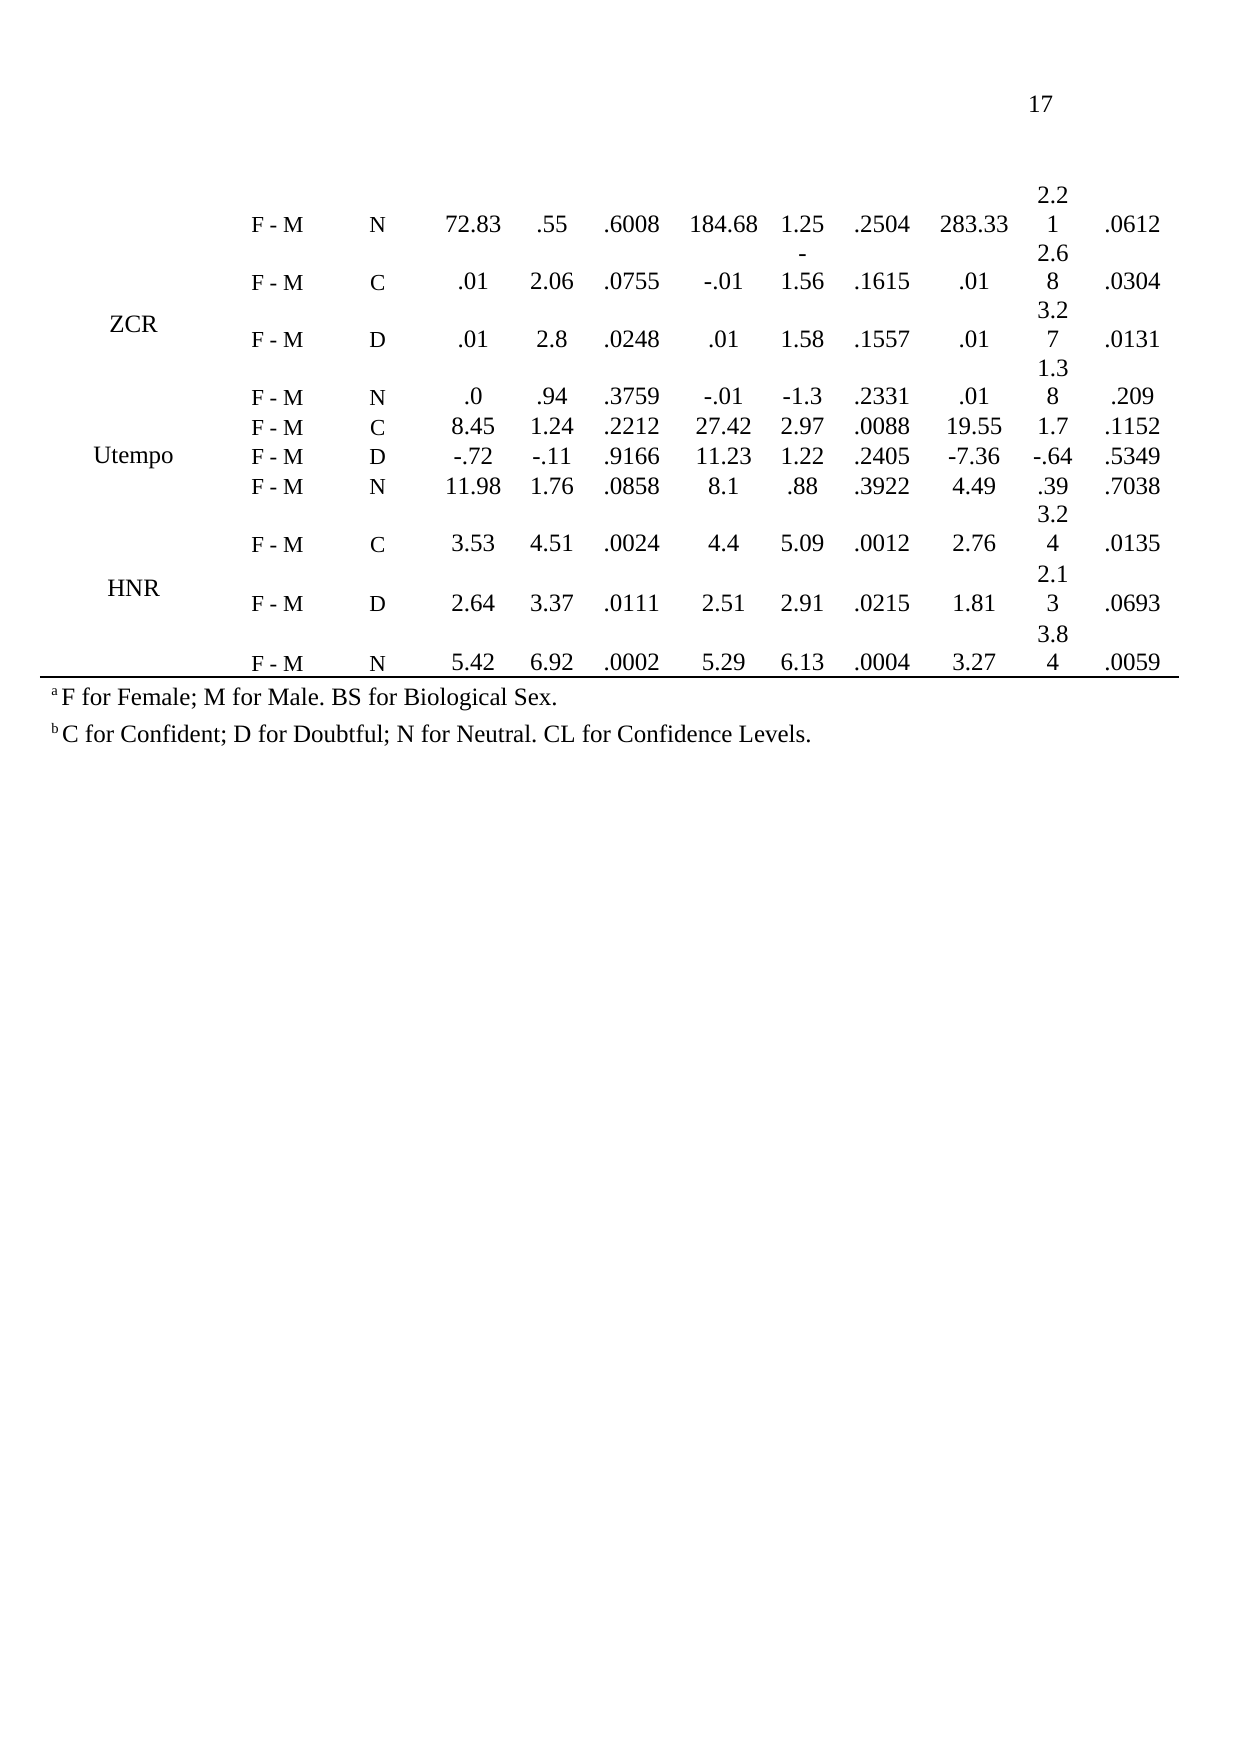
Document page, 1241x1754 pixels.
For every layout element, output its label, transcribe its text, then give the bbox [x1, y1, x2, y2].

table_cell HNR [40, 500, 227, 676]
table_cell a F for Female; M for Male. BS for Biological Sex. [40, 678, 1179, 715]
table_cell 11.98 [428, 470, 519, 499]
table_cell 3.27 [1020, 295, 1086, 353]
table_cell .2405 [835, 440, 928, 470]
table_cell 2.51 [678, 557, 769, 617]
table_cell .5349 [1086, 440, 1179, 470]
table_cell 5.42 [428, 617, 519, 676]
table_cell 6.92 [519, 617, 585, 676]
table_cell 3.27 [928, 617, 1019, 676]
table_cell .55 [519, 180, 585, 238]
table_cell 3.24 [1020, 500, 1086, 557]
table_cell 19.55 [928, 410, 1019, 440]
table_cell 8.1 [678, 470, 769, 499]
table_cell C [327, 410, 427, 440]
table_cell .0059 [1086, 617, 1179, 676]
table_cell 2.8 [519, 295, 585, 353]
table_cell .0612 [1086, 180, 1179, 238]
table_cell 2.06 [519, 238, 585, 295]
table_cell 6.13 [769, 617, 835, 676]
table_cell -.01 [678, 353, 769, 410]
table_cell -7.36 [928, 440, 1019, 470]
table_cell 1.81 [928, 557, 1019, 617]
table_cell F - M [227, 353, 327, 410]
table_cell .1557 [835, 295, 928, 353]
table_cell .0215 [835, 557, 928, 617]
table_cell F - M [227, 500, 327, 557]
table_cell 2.13 [1020, 557, 1086, 617]
table_cell 5.09 [769, 500, 835, 557]
table_cell 1.24 [519, 410, 585, 440]
table_cell .0004 [835, 617, 928, 676]
table_cell .01 [928, 353, 1019, 410]
table_cell D [327, 440, 427, 470]
table_cell 283.33 [928, 180, 1019, 238]
table_cell .0755 [585, 238, 678, 295]
table_cell .0 [428, 353, 519, 410]
table_cell .0012 [835, 500, 928, 557]
table_cell F - M [227, 180, 327, 238]
table_cell .9166 [585, 440, 678, 470]
table_cell .7038 [1086, 470, 1179, 499]
table_cell C [327, 238, 427, 295]
table_cell 2.68 [1020, 238, 1086, 295]
table_cell F - M [227, 410, 327, 440]
table_cell F - M [227, 238, 327, 295]
table_cell .2504 [835, 180, 928, 238]
table_cell -1.56 [769, 238, 835, 295]
table_cell 3.84 [1020, 617, 1086, 676]
table_cell .209 [1086, 353, 1179, 410]
table_cell D [327, 295, 427, 353]
table_cell N [327, 617, 427, 676]
table_cell 1.25 [769, 180, 835, 238]
table_cell Utempo [40, 410, 227, 499]
table_cell 4.51 [519, 500, 585, 557]
table_cell .88 [769, 470, 835, 499]
table_cell .94 [519, 353, 585, 410]
table_cell b C for Confident; D for Doubtful; N for Neutral. CL for Confidence Levels. [40, 715, 1179, 753]
table_cell -.01 [678, 238, 769, 295]
table_cell .6008 [585, 180, 678, 238]
table_cell .0002 [585, 617, 678, 676]
table_cell -.64 [1020, 440, 1086, 470]
table_cell 1.58 [769, 295, 835, 353]
table_cell F - M [227, 440, 327, 470]
table_cell 2.97 [769, 410, 835, 440]
table_cell ZCR [40, 238, 227, 410]
table_cell 72.83 [428, 180, 519, 238]
table_cell C [327, 500, 427, 557]
table_cell F - M [227, 557, 327, 617]
table_cell F - M [227, 295, 327, 353]
table_cell .2331 [835, 353, 928, 410]
table_cell 4.4 [678, 500, 769, 557]
table_cell 27.42 [678, 410, 769, 440]
table_cell .1152 [1086, 410, 1179, 440]
table_cell F - M [227, 470, 327, 499]
table_cell .0135 [1086, 500, 1179, 557]
table_cell 3.53 [428, 500, 519, 557]
table_cell .0858 [585, 470, 678, 499]
table_cell 2.21 [1020, 180, 1086, 238]
table_cell -.72 [428, 440, 519, 470]
table_cell .0088 [835, 410, 928, 440]
table_cell .0131 [1086, 295, 1179, 353]
table_cell .3922 [835, 470, 928, 499]
table_cell F - M [227, 617, 327, 676]
table_cell .01 [928, 295, 1019, 353]
table_cell -.11 [519, 440, 585, 470]
table_cell D [327, 557, 427, 617]
table_cell N [327, 470, 427, 499]
table_cell .0111 [585, 557, 678, 617]
table_cell .3759 [585, 353, 678, 410]
table_cell .0693 [1086, 557, 1179, 617]
table_cell 184.68 [678, 180, 769, 238]
table_cell 2.91 [769, 557, 835, 617]
table_cell 11.23 [678, 440, 769, 470]
table_cell 5.29 [678, 617, 769, 676]
table_cell .01 [428, 238, 519, 295]
table_cell .0024 [585, 500, 678, 557]
table_cell .01 [428, 295, 519, 353]
table_cell .2212 [585, 410, 678, 440]
table_cell .39 [1020, 470, 1086, 499]
table_cell .1615 [835, 238, 928, 295]
table_cell 1.7 [1020, 410, 1086, 440]
table_cell .01 [678, 295, 769, 353]
table_cell 1.38 [1020, 353, 1086, 410]
table_cell .01 [928, 238, 1019, 295]
table_cell .0248 [585, 295, 678, 353]
table_cell -1.3 [769, 353, 835, 410]
table_cell 1.22 [769, 440, 835, 470]
table_cell 4.49 [928, 470, 1019, 499]
table_cell N [327, 180, 427, 238]
table_cell 1.76 [519, 470, 585, 499]
table_cell 8.45 [428, 410, 519, 440]
table_cell 2.64 [428, 557, 519, 617]
table_cell 2.76 [928, 500, 1019, 557]
table_cell 3.37 [519, 557, 585, 617]
table_cell N [327, 353, 427, 410]
table_cell .0304 [1086, 238, 1179, 295]
